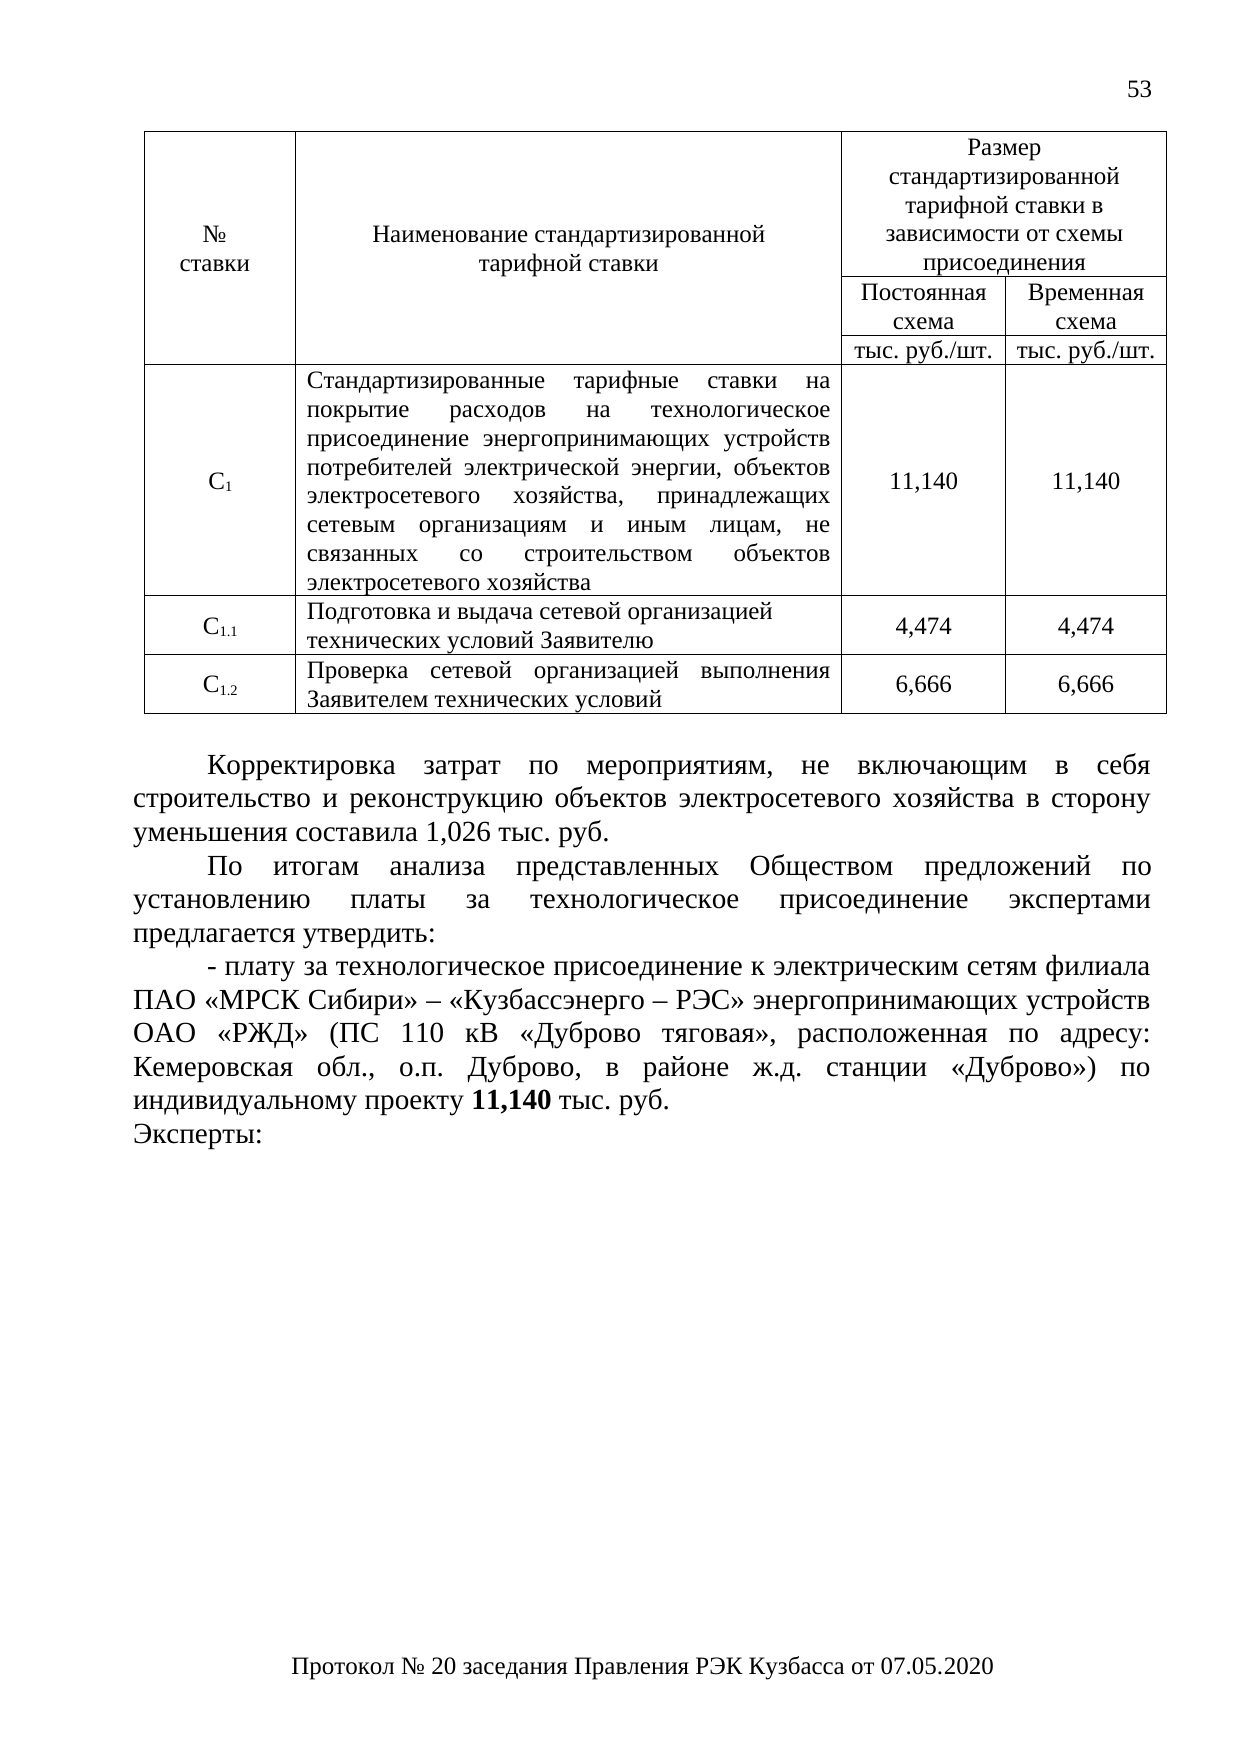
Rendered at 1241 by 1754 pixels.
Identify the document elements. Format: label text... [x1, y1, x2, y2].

text Эксперты: [133, 1116, 1152, 1149]
table_cell 6,666 [1006, 655, 1166, 712]
table_header Наименование стандартизированной тарифной ставки [296, 132, 841, 364]
table_cell Постоянная схема [842, 277, 1005, 334]
table_cell 11,140 [842, 365, 1005, 595]
table_cell Стандартизированные тарифные ставки на покрытие расходов на технологическое присоединение энергопринимающих устройств потребителей электрической энергии, объектов электросетевого хозяйства, принадлежащих сетевым организациям и иным лицам, не связанных со строительством объектов электросетевого хозяйства [296, 365, 841, 595]
table_cell Проверка сетевой организацией выполнения Заявителем технических условий [296, 655, 841, 712]
table_cell 4,474 [842, 596, 1005, 654]
table_cell 4,474 [1006, 596, 1166, 654]
table_cell тыс. руб./шт. [842, 336, 1005, 364]
table_cell С1.1 [145, 596, 295, 654]
table_cell С1 [145, 365, 295, 595]
table_cell 11,140 [1006, 365, 1166, 595]
table_cell тыс. руб./шт. [1006, 336, 1166, 364]
table_cell 6,666 [842, 655, 1005, 712]
table_cell С1.2 [145, 655, 295, 712]
text Корректировка затрат по мероприятиям, не включающим в себя строительство и реконструкцию объектов электросетевого хозяйства в сторону уменьшения составила 1,026 тыс. руб. [133, 747, 1152, 848]
table_header № ставки [145, 132, 295, 364]
table_header Размер стандартизированной тарифной ставки в зависимости от схемы присоединения [842, 132, 1166, 276]
text По итогам анализа представленных Обществом предложений по установлению платы за технологическое присоединение экспертами предлагается утвердить: [133, 848, 1152, 948]
table_cell Временная схема [1006, 277, 1166, 334]
text - плату за технологическое присоединение к электрическим сетям филиала ПАО «МРСК Сибири» – «Кузбассэнерго – РЭС» энергопринимающих устройств ОАО «РЖД» (ПС 110 кВ «Дуброво тяговая», расположенная по адресу: Кемеровская обл., о.п. Дуброво, в районе ж.д. станции «Дуброво») по индивидуальному проекту 11,140 тыс. руб. [133, 948, 1152, 1116]
table_cell Подготовка и выдача сетевой организацией технических условий Заявителю [296, 596, 841, 654]
